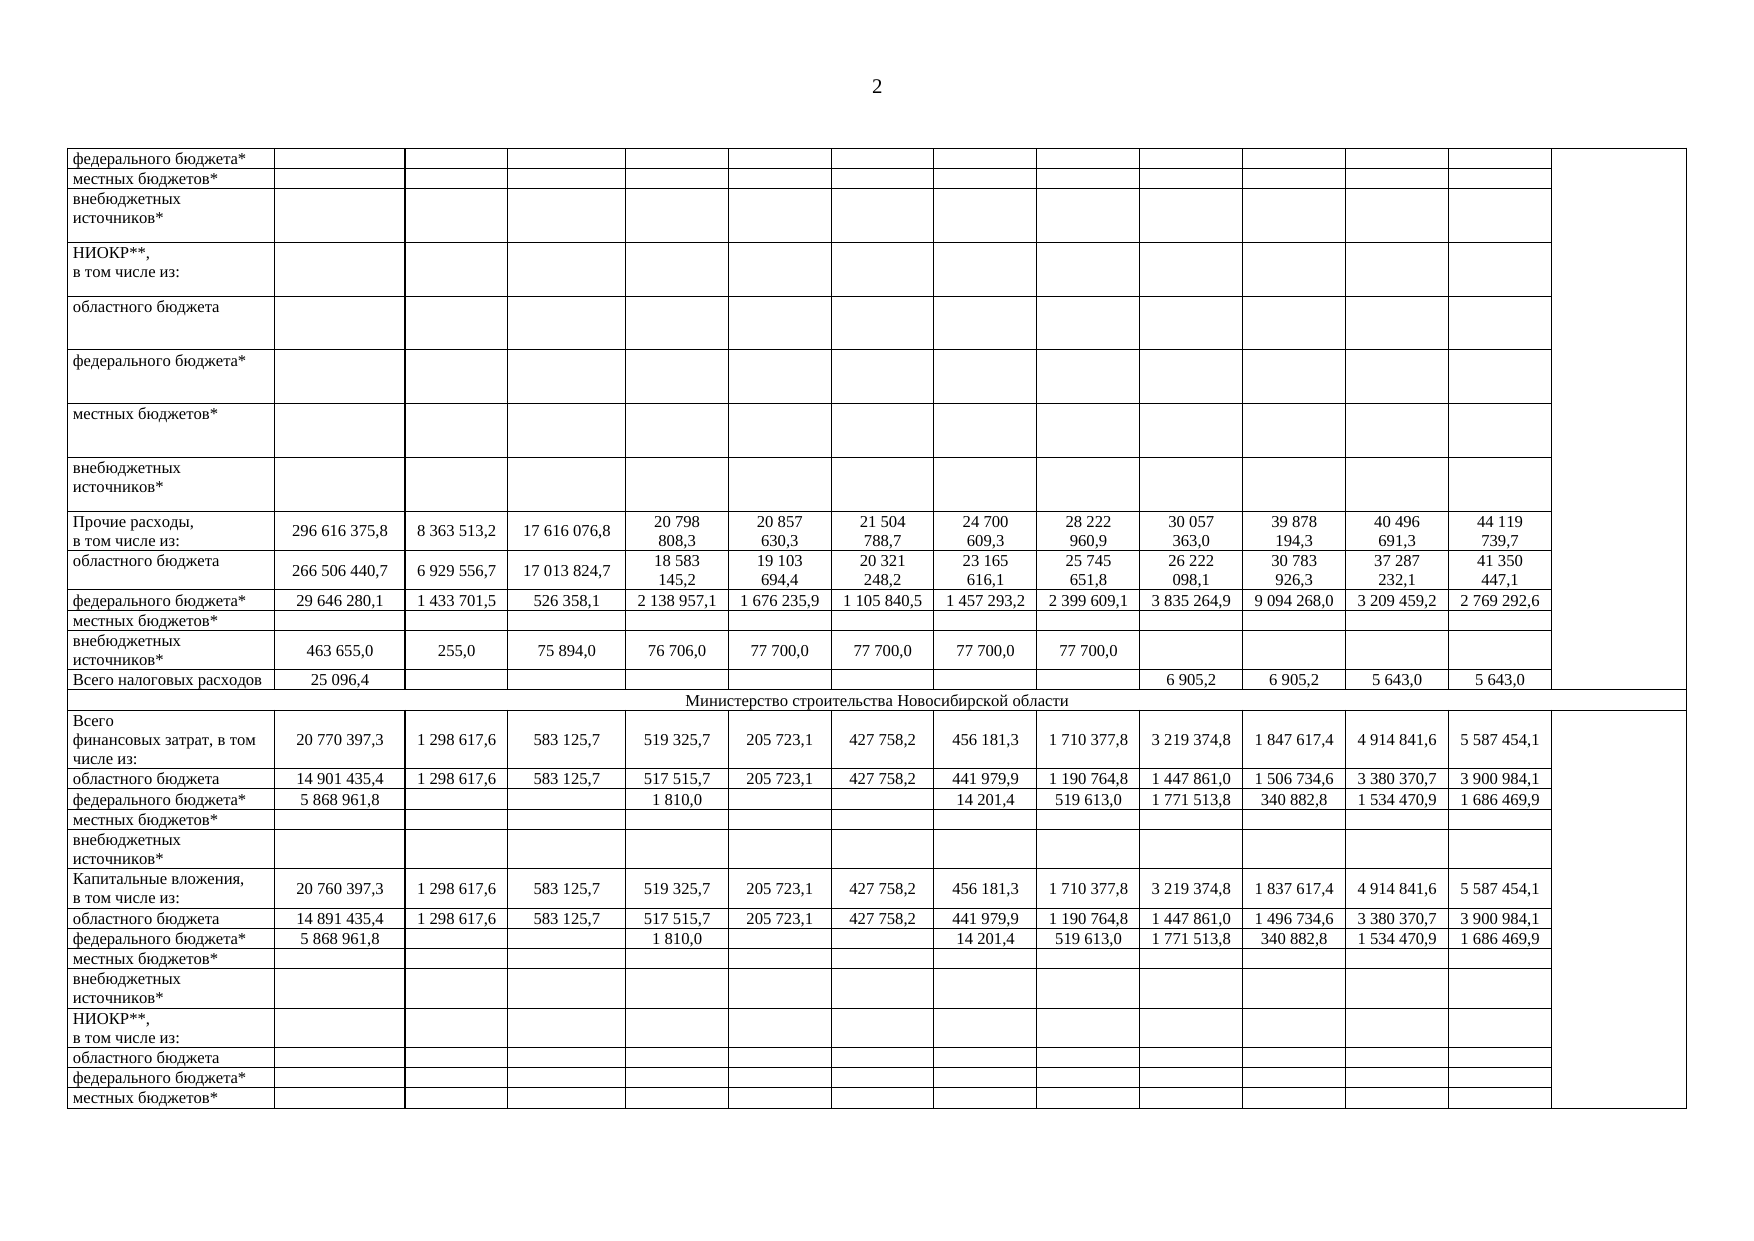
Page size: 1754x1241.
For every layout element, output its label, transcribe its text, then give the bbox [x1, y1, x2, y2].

table_cell 23 165 616,1 [934, 551, 1036, 589]
table_cell 41 350 447,1 [1449, 551, 1551, 589]
table_cell 1 298 617,6 [406, 711, 507, 768]
table_cell [934, 189, 1036, 242]
table_cell [275, 1009, 404, 1047]
table_cell [1346, 969, 1448, 1007]
table_cell [1449, 1048, 1551, 1067]
table_cell 20 857 630,3 [729, 512, 831, 550]
table_cell [729, 458, 831, 511]
table_cell 3 380 370,7 [1346, 769, 1448, 788]
table_cell НИОКР**, в том числе из: [68, 243, 274, 296]
table_cell [508, 149, 625, 168]
table_cell [1449, 189, 1551, 242]
table_cell 1 710 377,8 [1037, 869, 1139, 907]
table_cell [508, 243, 625, 296]
table_cell [1449, 297, 1551, 349]
table_cell [1243, 350, 1345, 403]
table_cell [729, 350, 831, 403]
table_cell [832, 243, 933, 296]
table_cell [1449, 810, 1551, 829]
table_cell 205 723,1 [729, 909, 831, 928]
table_cell [1140, 404, 1242, 457]
table_cell 1 447 861,0 [1140, 769, 1242, 788]
table_cell [626, 830, 728, 868]
table_cell [508, 189, 625, 242]
table_cell [508, 458, 625, 511]
table_cell [406, 969, 507, 1007]
table_cell 24 700 609,3 [934, 512, 1036, 550]
table_cell [1140, 189, 1242, 242]
table_cell 1 447 861,0 [1140, 909, 1242, 928]
table_cell [1243, 949, 1345, 968]
table_cell [832, 949, 933, 968]
table_cell 441 979,9 [934, 769, 1036, 788]
table_cell [1037, 458, 1139, 511]
table_cell [508, 810, 625, 829]
table_cell [832, 169, 933, 188]
table_cell областного бюджета [68, 1048, 274, 1067]
table_cell Прочие расходы, в том числе из: [68, 512, 274, 550]
table_cell [1552, 711, 1686, 1107]
table_cell 3 219 374,8 [1140, 711, 1242, 768]
table_cell 2 399 609,1 [1037, 590, 1139, 609]
table_cell [934, 1048, 1036, 1067]
table_cell [275, 1068, 404, 1087]
table_cell [1449, 169, 1551, 188]
table_cell [275, 189, 404, 242]
table_cell [1243, 458, 1345, 511]
table_cell 1 810,0 [626, 929, 728, 948]
table_cell [406, 169, 507, 188]
table_cell [406, 611, 507, 630]
table_cell Всего налоговых расходов [68, 670, 274, 689]
table_cell [832, 1009, 933, 1047]
table_cell 5 643,0 [1346, 670, 1448, 689]
table_cell 1 686 469,9 [1449, 929, 1551, 948]
table_cell 17 616 076,8 [508, 512, 625, 550]
table_cell 1 847 617,4 [1243, 711, 1345, 768]
table_cell [508, 169, 625, 188]
table_cell [729, 929, 831, 948]
table_cell [832, 149, 933, 168]
table_cell [934, 949, 1036, 968]
table_cell 1 298 617,6 [406, 869, 507, 907]
table_cell [1346, 1088, 1448, 1107]
table_cell [275, 458, 404, 511]
table_cell [832, 189, 933, 242]
table_cell [508, 789, 625, 808]
table_cell [1037, 1088, 1139, 1107]
table_cell [1140, 350, 1242, 403]
table_cell [1140, 1088, 1242, 1107]
table_cell 427 758,2 [832, 869, 933, 907]
table_cell 517 515,7 [626, 909, 728, 928]
table_cell 19 103 694,4 [729, 551, 831, 589]
table_cell [832, 670, 933, 689]
table_cell [406, 243, 507, 296]
table_cell 1 534 470,9 [1346, 789, 1448, 808]
table_cell [1140, 810, 1242, 829]
table_cell [1346, 458, 1448, 511]
table_cell [729, 243, 831, 296]
table_cell [1140, 631, 1242, 669]
table_cell [275, 969, 404, 1007]
table_cell [508, 929, 625, 948]
table_cell [1346, 149, 1448, 168]
table_cell 14 201,4 [934, 929, 1036, 948]
table_cell 4 914 841,6 [1346, 711, 1448, 768]
table_cell [1449, 631, 1551, 669]
table_cell [934, 810, 1036, 829]
table_cell 1 433 701,5 [406, 590, 507, 609]
table_cell 1 190 764,8 [1037, 769, 1139, 788]
table_cell [934, 1068, 1036, 1087]
table_cell 30 783 926,3 [1243, 551, 1345, 589]
table_cell 583 125,7 [508, 909, 625, 928]
table_cell 1 534 470,9 [1346, 929, 1448, 948]
table_cell [1037, 243, 1139, 296]
table_cell [729, 297, 831, 349]
table_cell 5 868 961,8 [275, 789, 404, 808]
table_cell [1449, 458, 1551, 511]
table_cell [832, 611, 933, 630]
table_cell [1243, 189, 1345, 242]
table_cell [275, 611, 404, 630]
table_cell [406, 1009, 507, 1047]
table_cell [508, 1088, 625, 1107]
table_cell [626, 810, 728, 829]
table_cell [1140, 611, 1242, 630]
table_cell 583 125,7 [508, 769, 625, 788]
table_cell 77 700,0 [729, 631, 831, 669]
table_cell [1346, 169, 1448, 188]
table_cell [626, 458, 728, 511]
table_cell 340 882,8 [1243, 789, 1345, 808]
table_cell [1346, 243, 1448, 296]
table_cell [729, 830, 831, 868]
table_cell 1 457 293,2 [934, 590, 1036, 609]
table_cell [508, 1048, 625, 1067]
table_cell 77 700,0 [1037, 631, 1139, 669]
table_cell [832, 1068, 933, 1087]
table_cell [832, 404, 933, 457]
table_cell [626, 611, 728, 630]
table_cell [1140, 830, 1242, 868]
table_cell 266 506 440,7 [275, 551, 404, 589]
table_cell [508, 969, 625, 1007]
table_cell [1037, 670, 1139, 689]
table_cell [1037, 404, 1139, 457]
table_cell [729, 404, 831, 457]
table_cell [275, 149, 404, 168]
table_cell областного бюджета [68, 551, 274, 589]
table_cell [406, 830, 507, 868]
table_cell [508, 670, 625, 689]
table_cell [1037, 297, 1139, 349]
table_cell [508, 1009, 625, 1047]
table_cell 5 868 961,8 [275, 929, 404, 948]
table_cell 37 287 232,1 [1346, 551, 1448, 589]
table_cell [934, 350, 1036, 403]
table_cell [729, 1009, 831, 1047]
table_cell [1346, 830, 1448, 868]
table_cell внебюджетных источников* [68, 189, 274, 242]
table_cell [832, 929, 933, 948]
table_cell областного бюджета [68, 909, 274, 928]
table_cell [934, 969, 1036, 1007]
table_cell Министерство строительства Новосибирской области [68, 690, 1686, 709]
table_cell [275, 297, 404, 349]
table_cell [832, 830, 933, 868]
table_cell [1037, 969, 1139, 1007]
table_cell [832, 297, 933, 349]
table_cell 1 496 734,6 [1243, 909, 1345, 928]
table_cell [1346, 189, 1448, 242]
table_cell [1243, 1088, 1345, 1107]
table_cell 4 914 841,6 [1346, 869, 1448, 907]
table_cell [1346, 1068, 1448, 1087]
table_cell 456 181,3 [934, 869, 1036, 907]
table_cell [406, 789, 507, 808]
table_cell 76 706,0 [626, 631, 728, 669]
table_cell 205 723,1 [729, 769, 831, 788]
table_cell внебюджетных источников* [68, 631, 274, 669]
table_cell 6 929 556,7 [406, 551, 507, 589]
table_cell [275, 810, 404, 829]
table_cell Всего финансовых затрат, в том числе из: [68, 711, 274, 768]
table_cell 1 298 617,6 [406, 769, 507, 788]
table_cell [934, 149, 1036, 168]
table_cell федерального бюджета* [68, 929, 274, 948]
table_cell [1346, 350, 1448, 403]
table_cell [406, 404, 507, 457]
table_cell [626, 350, 728, 403]
table_cell [934, 458, 1036, 511]
table_cell [1243, 243, 1345, 296]
table_cell 1 837 617,4 [1243, 869, 1345, 907]
table_cell 25 745 651,8 [1037, 551, 1139, 589]
table_cell 1 771 513,8 [1140, 789, 1242, 808]
table_cell [1037, 189, 1139, 242]
table_cell [1037, 830, 1139, 868]
table_cell [1243, 297, 1345, 349]
table_cell [1449, 949, 1551, 968]
table_cell 519 613,0 [1037, 789, 1139, 808]
table_cell [1346, 631, 1448, 669]
table_cell 463 655,0 [275, 631, 404, 669]
table_cell федерального бюджета* [68, 350, 274, 403]
table_cell 255,0 [406, 631, 507, 669]
table_cell [1449, 1088, 1551, 1107]
table_cell [1140, 149, 1242, 168]
table_cell [934, 169, 1036, 188]
table_cell [934, 297, 1036, 349]
table_cell 20 770 397,3 [275, 711, 404, 768]
table_cell [626, 169, 728, 188]
table_cell 1 298 617,6 [406, 909, 507, 928]
table_cell [934, 611, 1036, 630]
table_cell [626, 1068, 728, 1087]
table_cell 14 891 435,4 [275, 909, 404, 928]
table_cell 20 321 248,2 [832, 551, 933, 589]
table_cell 519 325,7 [626, 711, 728, 768]
table_cell 1 686 469,9 [1449, 789, 1551, 808]
table_cell 17 013 824,7 [508, 551, 625, 589]
table_cell 205 723,1 [729, 711, 831, 768]
table_cell [1037, 149, 1139, 168]
table_cell [729, 949, 831, 968]
table_cell [729, 1068, 831, 1087]
table_cell 3 209 459,2 [1346, 590, 1448, 609]
table_cell НИОКР**, в том числе из: [68, 1009, 274, 1047]
table_cell [1449, 350, 1551, 403]
table_cell [626, 189, 728, 242]
table_cell 3 900 984,1 [1449, 769, 1551, 788]
table_cell [934, 1009, 1036, 1047]
table_cell 2 138 957,1 [626, 590, 728, 609]
table_cell [934, 670, 1036, 689]
table_cell [729, 169, 831, 188]
table_cell [275, 1088, 404, 1107]
table_cell 441 979,9 [934, 909, 1036, 928]
table_cell [729, 789, 831, 808]
table_cell 77 700,0 [832, 631, 933, 669]
table_cell [406, 297, 507, 349]
table_cell 1 190 764,8 [1037, 909, 1139, 928]
table_cell [729, 149, 831, 168]
table_cell 77 700,0 [934, 631, 1036, 669]
table_cell [626, 1088, 728, 1107]
table_cell [1449, 830, 1551, 868]
table_cell областного бюджета [68, 297, 274, 349]
table_cell 340 882,8 [1243, 929, 1345, 948]
table_cell [508, 404, 625, 457]
table_cell 3 835 264,9 [1140, 590, 1242, 609]
table_cell [934, 830, 1036, 868]
table_cell [729, 189, 831, 242]
table_cell 427 758,2 [832, 909, 933, 928]
table_cell 583 125,7 [508, 711, 625, 768]
table_cell 5 587 454,1 [1449, 711, 1551, 768]
table_cell [1140, 1009, 1242, 1047]
table_cell [508, 350, 625, 403]
table_cell [508, 949, 625, 968]
table_cell [275, 169, 404, 188]
table_cell [1449, 1009, 1551, 1047]
table_cell [1037, 1009, 1139, 1047]
table_cell [729, 670, 831, 689]
table_cell [832, 350, 933, 403]
table_cell 18 583 145,2 [626, 551, 728, 589]
table_cell [1449, 149, 1551, 168]
table_cell [832, 969, 933, 1007]
table_cell [1243, 1009, 1345, 1047]
table_cell [1243, 611, 1345, 630]
table_cell [1140, 243, 1242, 296]
table_cell [406, 1088, 507, 1107]
table_cell 25 096,4 [275, 670, 404, 689]
table_cell [406, 1048, 507, 1067]
table_cell 21 504 788,7 [832, 512, 933, 550]
table_cell [1346, 949, 1448, 968]
table_cell местных бюджетов* [68, 611, 274, 630]
table_cell [508, 1068, 625, 1087]
table_cell 3 380 370,7 [1346, 909, 1448, 928]
table_cell 6 905,2 [1140, 670, 1242, 689]
table_cell 1 676 235,9 [729, 590, 831, 609]
table_cell [406, 1068, 507, 1087]
table_cell 26 222 098,1 [1140, 551, 1242, 589]
table_cell [729, 1088, 831, 1107]
table_cell 205 723,1 [729, 869, 831, 907]
table_cell [626, 149, 728, 168]
table_cell 1 771 513,8 [1140, 929, 1242, 948]
table_cell [832, 458, 933, 511]
table_cell 1 506 734,6 [1243, 769, 1345, 788]
table_cell Капитальные вложения, в том числе из: [68, 869, 274, 907]
table_cell [508, 611, 625, 630]
table_cell [406, 949, 507, 968]
table_cell [275, 243, 404, 296]
table_cell 5 587 454,1 [1449, 869, 1551, 907]
table_cell 526 358,1 [508, 590, 625, 609]
table_cell [1346, 810, 1448, 829]
table_cell [1140, 169, 1242, 188]
table_cell [1346, 297, 1448, 349]
table_cell [1449, 243, 1551, 296]
table_cell 427 758,2 [832, 769, 933, 788]
table_cell [729, 1048, 831, 1067]
table_cell 3 900 984,1 [1449, 909, 1551, 928]
table_cell федерального бюджета* [68, 149, 274, 168]
table_cell 1 105 840,5 [832, 590, 933, 609]
table_cell [1037, 169, 1139, 188]
table_cell местных бюджетов* [68, 404, 274, 457]
table_cell [1037, 810, 1139, 829]
table_cell местных бюджетов* [68, 1088, 274, 1107]
table_cell 519 613,0 [1037, 929, 1139, 948]
table_cell [1449, 611, 1551, 630]
table_cell [508, 830, 625, 868]
table_cell [406, 810, 507, 829]
table_cell 20 760 397,3 [275, 869, 404, 907]
table_cell [626, 949, 728, 968]
table_cell [508, 297, 625, 349]
table_cell [1243, 810, 1345, 829]
table_cell [626, 670, 728, 689]
table_cell местных бюджетов* [68, 949, 274, 968]
table_cell местных бюджетов* [68, 169, 274, 188]
table_cell 583 125,7 [508, 869, 625, 907]
table_cell 1 810,0 [626, 789, 728, 808]
table_cell [275, 1048, 404, 1067]
table_cell внебюджетных источников* [68, 458, 274, 511]
table_cell федерального бюджета* [68, 789, 274, 808]
table_cell областного бюджета [68, 769, 274, 788]
table_cell 296 616 375,8 [275, 512, 404, 550]
table_cell 6 905,2 [1243, 670, 1345, 689]
table_cell [406, 149, 507, 168]
table_cell [626, 1009, 728, 1047]
table_cell федерального бюджета* [68, 590, 274, 609]
table_cell [275, 949, 404, 968]
table_cell [832, 1048, 933, 1067]
table_cell [1140, 949, 1242, 968]
table_cell [1140, 458, 1242, 511]
table_cell [1037, 350, 1139, 403]
table_cell [626, 243, 728, 296]
table_cell [406, 189, 507, 242]
table_cell [832, 789, 933, 808]
table_cell [1037, 949, 1139, 968]
table_cell [275, 404, 404, 457]
table_cell 9 094 268,0 [1243, 590, 1345, 609]
table_cell [1243, 969, 1345, 1007]
table_cell [406, 458, 507, 511]
table_cell [1449, 969, 1551, 1007]
table_cell [1346, 1048, 1448, 1067]
table_cell [1243, 169, 1345, 188]
table_cell 2 769 292,6 [1449, 590, 1551, 609]
table_cell 519 325,7 [626, 869, 728, 907]
table_cell 8 363 513,2 [406, 512, 507, 550]
table_cell 44 119 739,7 [1449, 512, 1551, 550]
table_cell 456 181,3 [934, 711, 1036, 768]
table_cell [1346, 404, 1448, 457]
table_cell 30 057 363,0 [1140, 512, 1242, 550]
table_cell [406, 929, 507, 948]
table_cell [1346, 1009, 1448, 1047]
table_cell внебюджетных источников* [68, 830, 274, 868]
table_cell 39 878 194,3 [1243, 512, 1345, 550]
table_cell [626, 1048, 728, 1067]
table_cell [626, 404, 728, 457]
table_cell [1140, 297, 1242, 349]
table_cell [1037, 611, 1139, 630]
table_cell [1243, 1068, 1345, 1087]
table_cell [1140, 1048, 1242, 1067]
table_cell [1140, 1068, 1242, 1087]
table_cell 20 798 808,3 [626, 512, 728, 550]
table_cell [934, 1088, 1036, 1107]
table_cell [406, 350, 507, 403]
table_cell [1243, 631, 1345, 669]
table_cell федерального бюджета* [68, 1068, 274, 1087]
table_cell [832, 1088, 933, 1107]
table_cell [626, 969, 728, 1007]
table_cell 14 901 435,4 [275, 769, 404, 788]
table_cell 1 710 377,8 [1037, 711, 1139, 768]
table_cell 28 222 960,9 [1037, 512, 1139, 550]
table_cell [1346, 611, 1448, 630]
table_cell 3 219 374,8 [1140, 869, 1242, 907]
table_cell [1140, 969, 1242, 1007]
table_cell 14 201,4 [934, 789, 1036, 808]
table_cell [1243, 404, 1345, 457]
table_cell [729, 969, 831, 1007]
table_cell [626, 297, 728, 349]
table_cell [729, 611, 831, 630]
table_cell [275, 350, 404, 403]
table_cell [1243, 149, 1345, 168]
table_cell 29 646 280,1 [275, 590, 404, 609]
table_cell [1449, 1068, 1551, 1087]
table_cell [1449, 404, 1551, 457]
table_cell 5 643,0 [1449, 670, 1551, 689]
table_cell [934, 243, 1036, 296]
table_cell [729, 810, 831, 829]
table_cell местных бюджетов* [68, 810, 274, 829]
table_cell [1243, 830, 1345, 868]
table_cell [275, 830, 404, 868]
table_cell [406, 670, 507, 689]
table_cell внебюджетных источников* [68, 969, 274, 1007]
table_cell [832, 810, 933, 829]
table_cell 40 496 691,3 [1346, 512, 1448, 550]
table_cell [1243, 1048, 1345, 1067]
table_cell 427 758,2 [832, 711, 933, 768]
table_cell [1037, 1068, 1139, 1087]
table_cell [1037, 1048, 1139, 1067]
table_cell 75 894,0 [508, 631, 625, 669]
table_cell 517 515,7 [626, 769, 728, 788]
table_cell [934, 404, 1036, 457]
